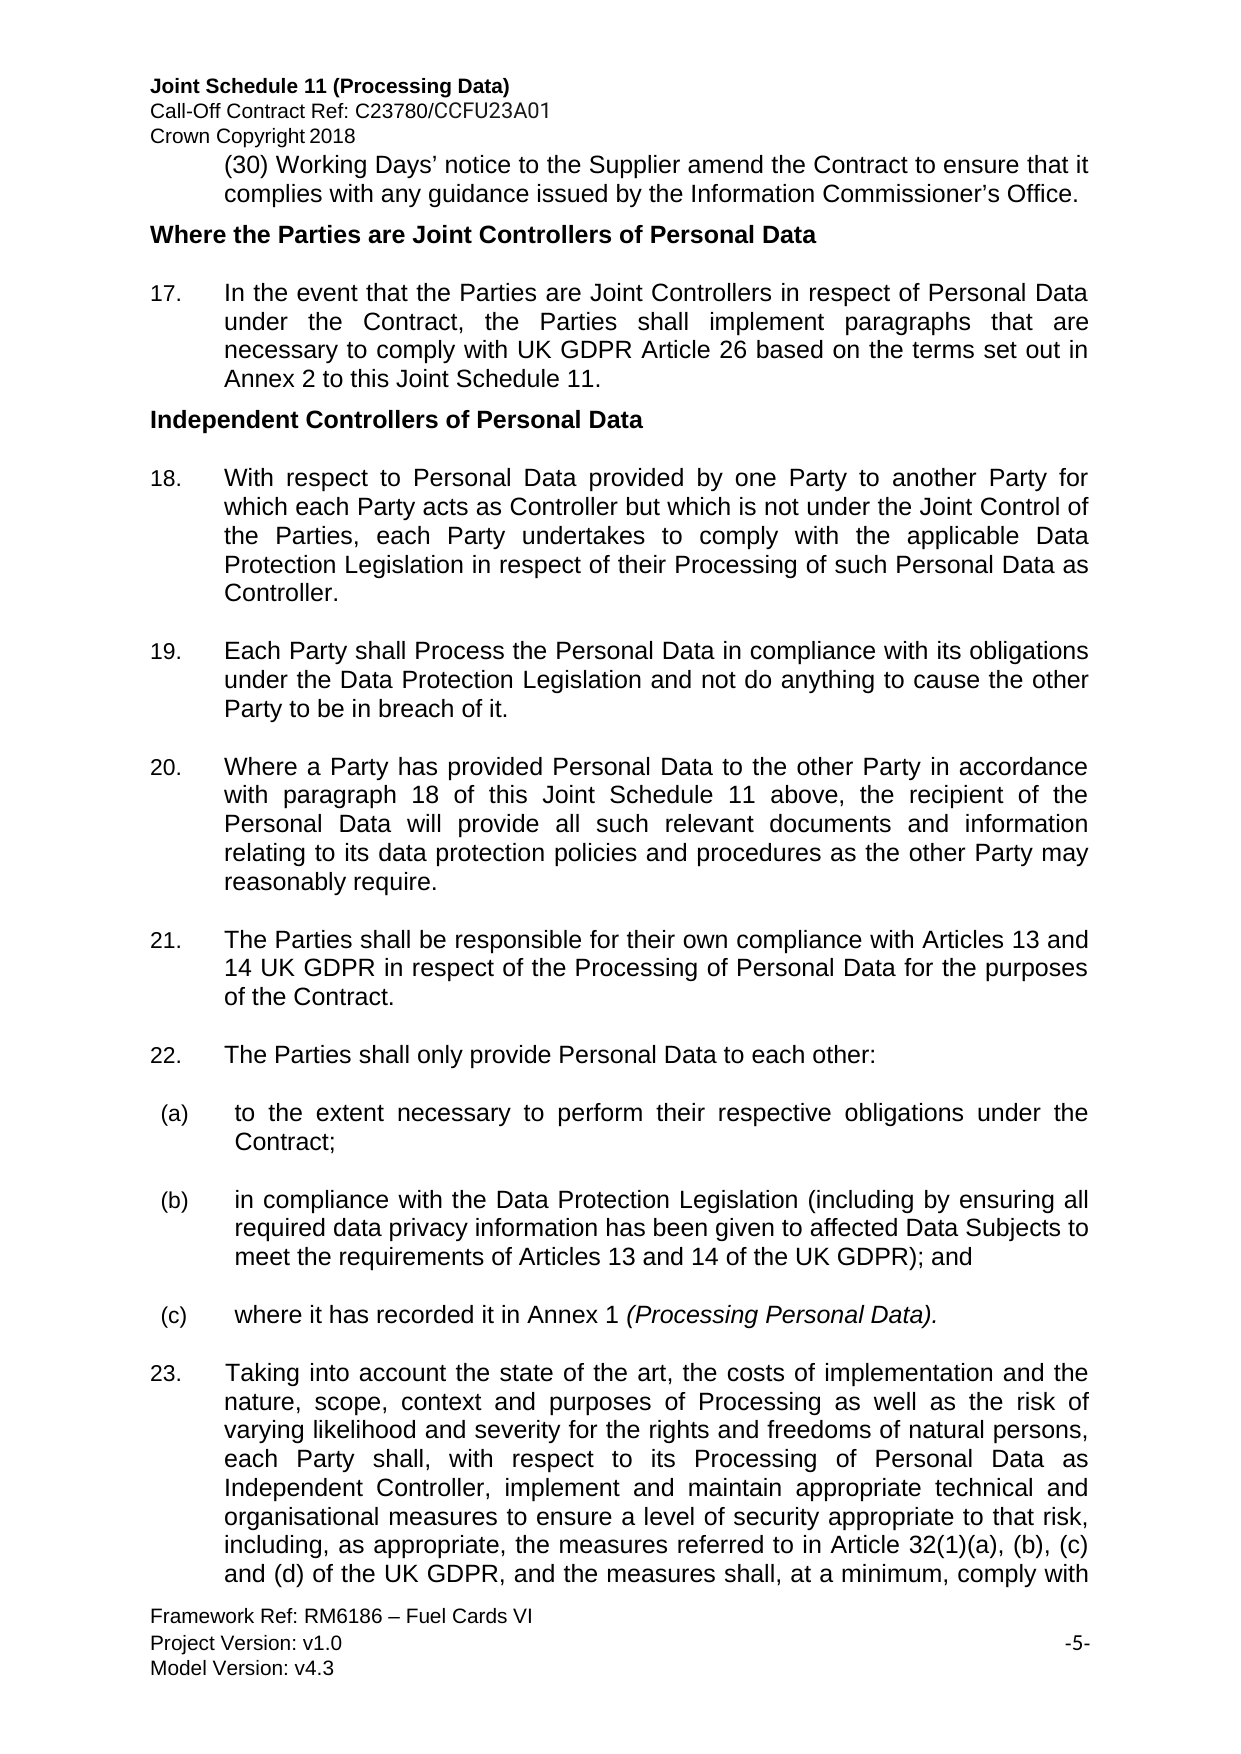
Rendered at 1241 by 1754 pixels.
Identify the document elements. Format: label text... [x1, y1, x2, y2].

list in compliance with the Data Protection Legislation (including by ensuring all required data privacy information has been given to affected Data Subjects to meet the requirements of Articles 13 and 14 of the UK GDPR); and [160, 1184, 1090, 1271]
text Where the Parties are Joint Controllers of Personal Data [150, 220, 1090, 249]
text Independent Controllers of Personal Data [150, 405, 1090, 434]
list The Parties shall only provide Personal Data to each other: [150, 1040, 1090, 1069]
list Each Party shall Process the Personal Data in compliance with its obligations under the Data Protection Legislation and not do anything to cause the other Party to be in breach of it. [150, 636, 1090, 722]
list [150, 150, 1090, 207]
list to the extent necessary to perform their respective obligations under the Contract; [160, 1098, 1090, 1155]
list Where a Party has provided Personal Data to the other Party in accordance with paragraph 18 of this Joint Schedule 11 above, the recipient of the Personal Data will provide all such relevant documents and information relating to its data protection policies and procedures as the other Party may reasonably require. [150, 752, 1090, 895]
list where it has recorded it in Annex 1 (Processing Personal Data). [160, 1300, 1090, 1329]
list With respect to Personal Data provided by one Party to another Party for which each Party acts as Controller but which is not under the Joint Control of the Parties, each Party undertakes to comply with the applicable Data Protection Legislation in respect of their Processing of such Personal Data as Controller. [150, 463, 1090, 607]
list The Parties shall be responsible for their own compliance with Articles 13 and 14 UK GDPR in respect of the Processing of Personal Data for the purposes of the Contract. [150, 924, 1090, 1011]
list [150, 1358, 1090, 1588]
list In the event that the Parties are Joint Controllers in respect of Personal Data under the Contract, the Parties shall implement paragraphs that are necessary to comply with UK GDPR Article 26 based on the terms set out in Annex 2 to this Joint Schedule 11. [150, 278, 1090, 393]
